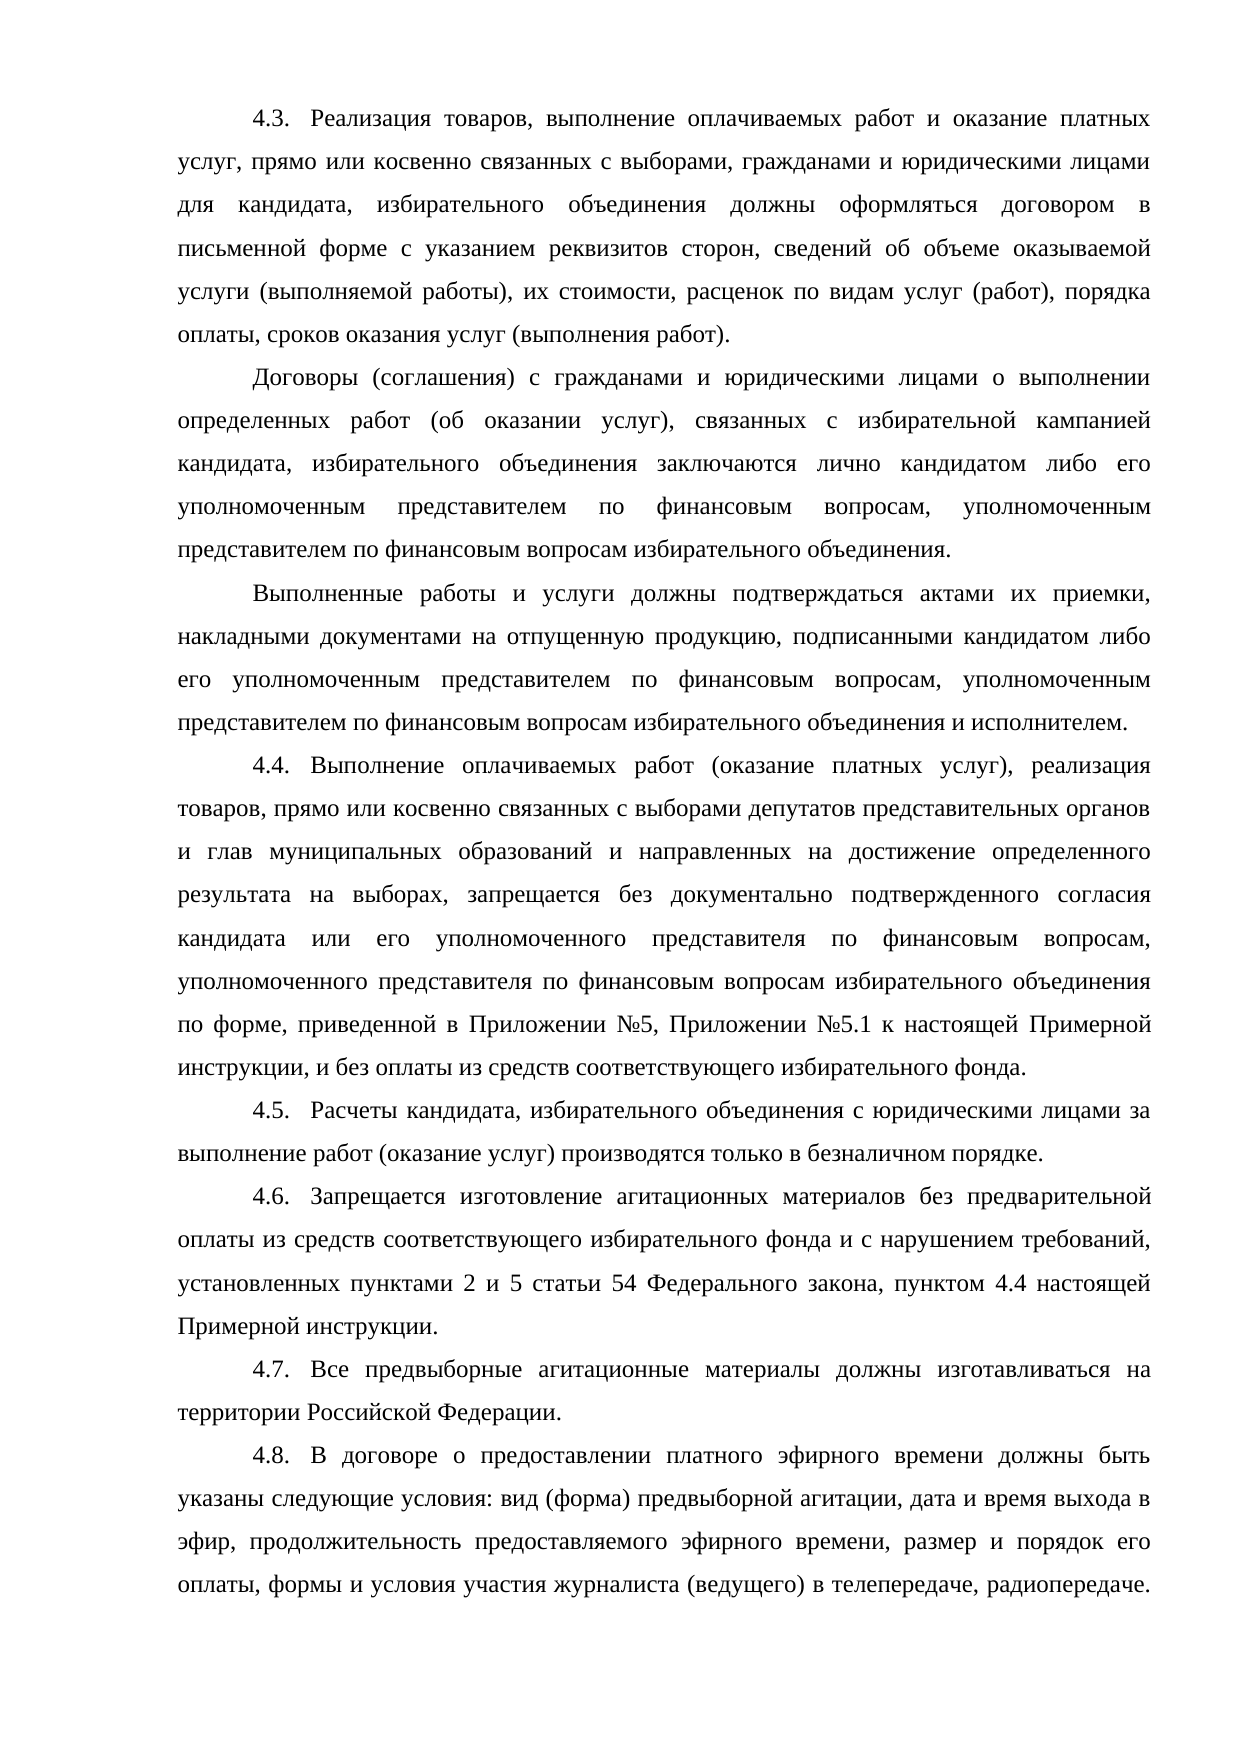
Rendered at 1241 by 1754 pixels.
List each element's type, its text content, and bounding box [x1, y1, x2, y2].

list Расчеты кандидата, избирательного объединения с юридическими лицами за выполнение работ (оказание услуг) производятся только в безналичном порядке. [177, 1095, 1152, 1167]
text Договоры (соглашения) с гражданами и юридическими лицами о выполнении определенных работ (об оказании услуг), связанных с избирательной кампанией кандидата, избирательного объединения заключаются лично кандидатом либо его уполномоченным представителем по финансовым вопросам, уполномоченным представителем по финансовым вопросам избирательного объединения. [177, 362, 1152, 563]
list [177, 1440, 1152, 1598]
text Выполненные работы и услуги должны подтверждаться актами их приемки, накладными документами на отпущенную продукцию, подписанными кандидатом либо его уполномоченным представителем по финансовым вопросам, уполномоченным представителем по финансовым вопросам избирательного объединения и исполнителем. [177, 578, 1152, 736]
list Запрещается изготовление агитационных материалов без предварительной оплаты из средств соответствующего избирательного фонда и с нарушением требований, установленных пунктами 2 и 5 статьи 54 Федерального закона, пунктом 4.4 настоящей Примерной инструкции. [177, 1181, 1152, 1339]
list Все предвыборные агитационные материалы должны изготавливаться на территории Российской Федерации. [177, 1354, 1152, 1426]
list Реализация товаров, выполнение оплачиваемых работ и оказание платных услуг, прямо или косвенно связанных с выборами, гражданами и юридическими лицами для кандидата, избирательного объединения должны оформляться договором в письменной форме с указанием реквизитов сторон, сведений об объеме оказываемой услуги (выполняемой работы), их стоимости, расценок по видам услуг (работ), порядка оплаты, сроков оказания услуг (выполнения работ). [177, 103, 1152, 348]
list Выполнение оплачиваемых работ (оказание платных услуг), реализация товаров, прямо или косвенно связанных с выборами депутатов представительных органов и глав муниципальных образований и направленных на достижение определенного результата на выборах, запрещается без документально подтвержденного согласия кандидата или его уполномоченного представителя по финансовым вопросам, уполномоченного представителя по финансовым вопросам избирательного объединения по форме, приведенной в Приложении №5, Приложении №5.1 к настоящей Примерной инструкции, и без оплаты из средств соответствующего избирательного фонда. [177, 750, 1152, 1081]
